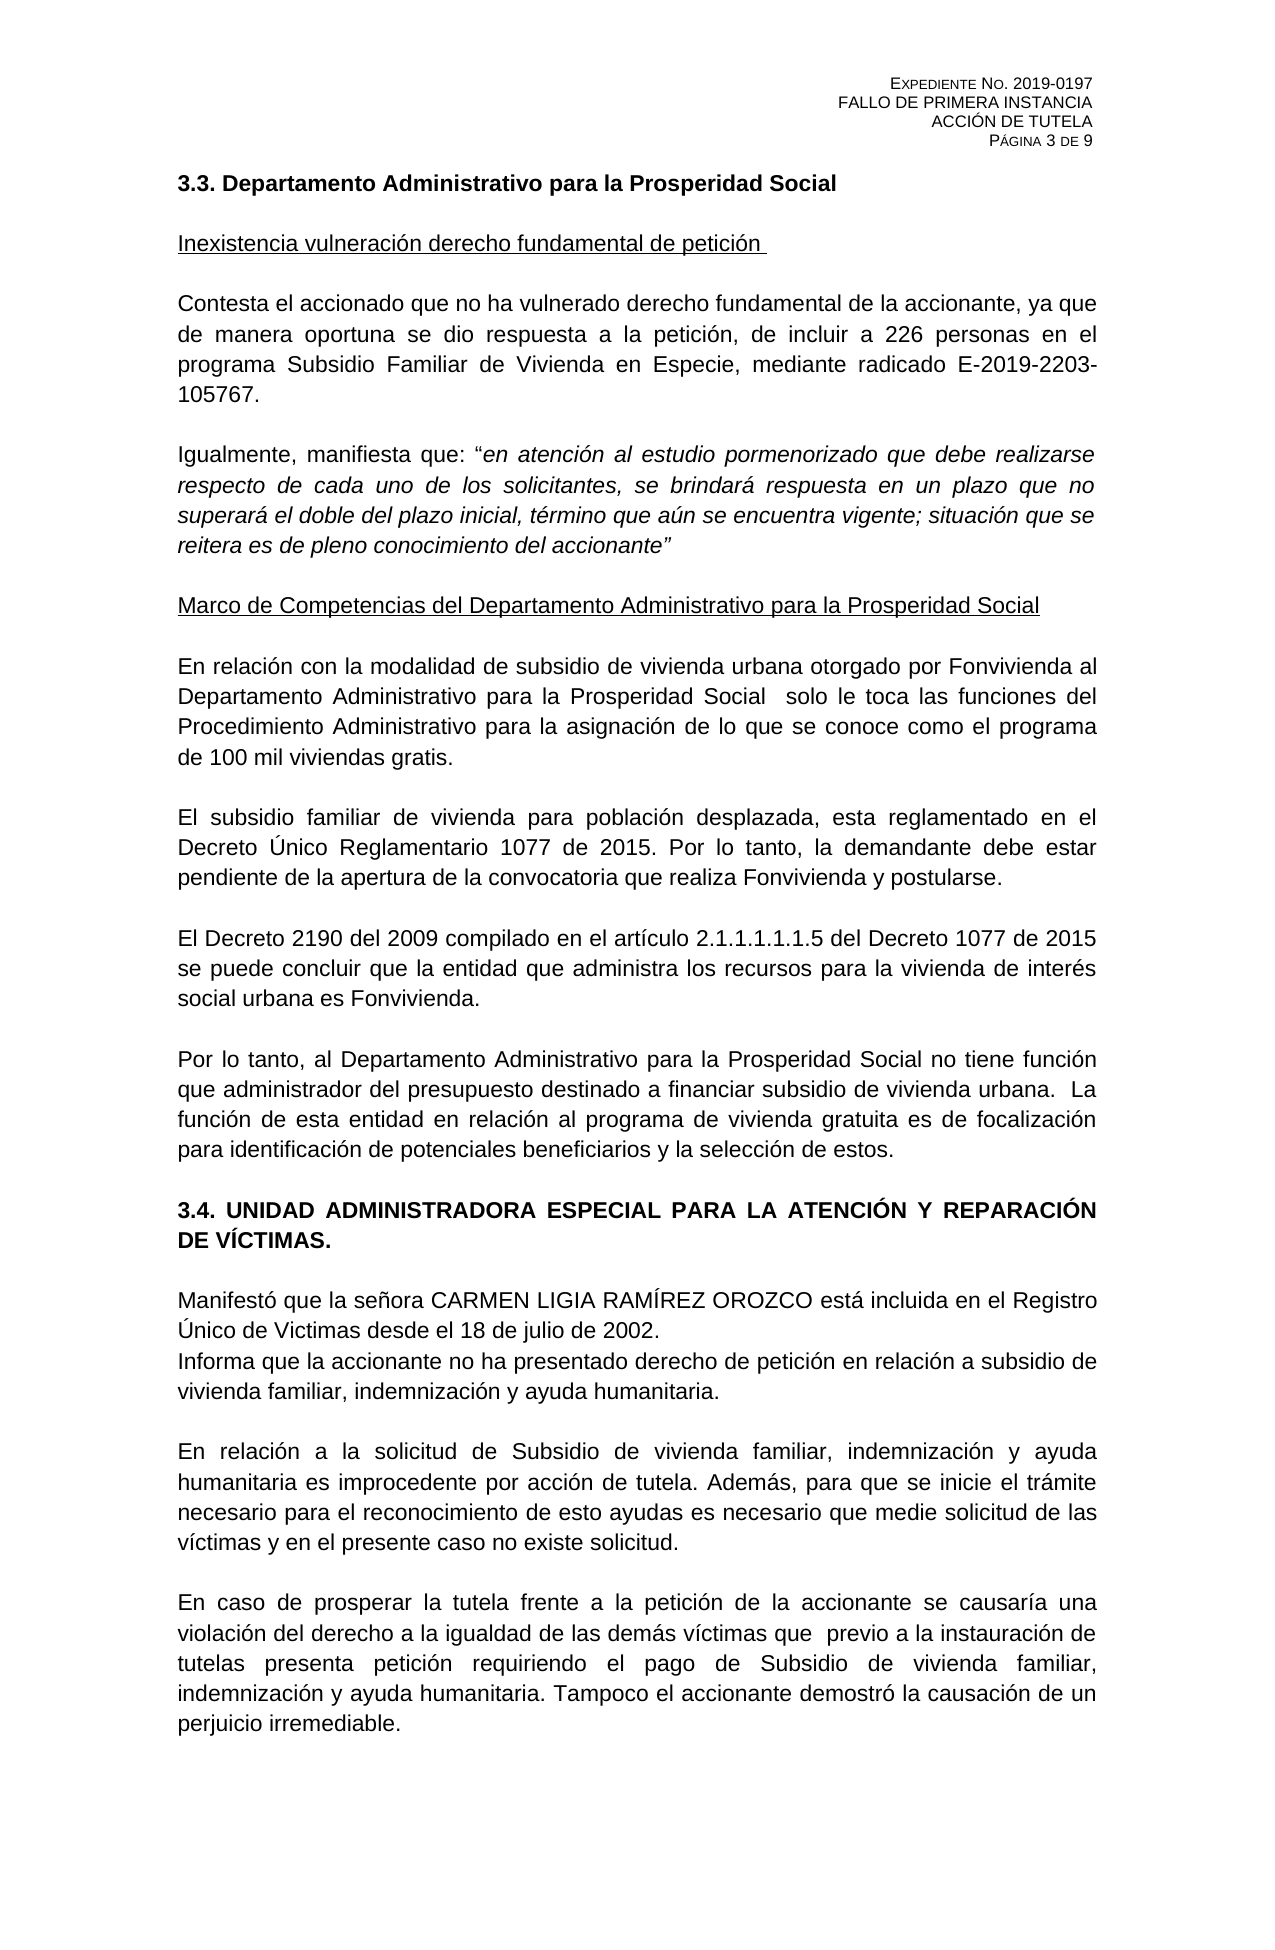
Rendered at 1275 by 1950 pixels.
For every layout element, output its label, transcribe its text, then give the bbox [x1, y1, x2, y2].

text En relación a la solicitud de Subsidio de vivienda familiar, indemnización y ayuda humanitaria es improcedente por acción de tutela. Además, para que se inicie el trámite necesario para el reconocimiento de esto ayudas es necesario que medie solicitud de las víctimas y en el presente caso no existe solicitud. [177, 1438, 1098, 1555]
text El subsidio familiar de vivienda para población desplazada, esta reglamentado en el Decreto Único Reglamentario 1077 de 2015. Por lo tanto, la demandante debe estar pendiente de la apertura de la convocatoria que realiza Fonvivienda y postularse. [177, 804, 1098, 891]
text Informa que la accionante no ha presentado derecho de petición en relación a subsidio de vivienda familiar, indemnización y ayuda humanitaria. [177, 1348, 1098, 1404]
text Igualmente, manifiesta que: “en atención al estudio pormenorizado que debe realizarse respecto de cada uno de los solicitantes, se brindará respuesta en un plazo que no superará el doble del plazo inicial, término que aún se encuentra vigente; situación que se reitera es de pleno conocimiento del accionante” [177, 441, 1098, 558]
text 3.4. UNIDAD ADMINISTRADORA ESPECIAL PARA LA ATENCIÓN Y REPARACIÓN DE VÍCTIMAS. [177, 1197, 1098, 1253]
text Manifestó que la señora CARMEN LIGIA RAMÍREZ OROZCO está incluida en el Registro Único de Victimas desde el 18 de julio de 2002. [177, 1287, 1098, 1344]
text 3.3. Departamento Administrativo para la Prosperidad Social [177, 169, 1098, 196]
text En relación con la modalidad de subsidio de vivienda urbana otorgado por Fonvivienda al Departamento Administrativo para la Prosperidad Social solo le toca las funciones del Procedimiento Administrativo para la asignación de lo que se conoce como el programa de 100 mil viviendas gratis. [177, 653, 1098, 770]
text El Decreto 2190 del 2009 compilado en el artículo 2.1.1.1.1.1.5 del Decreto 1077 de 2015 se puede concluir que la entidad que administra los recursos para la vivienda de interés social urbana es Fonvivienda. [177, 925, 1098, 1012]
text En caso de prosperar la tutela frente a la petición de la accionante se causaría una violación del derecho a la igualdad de las demás víctimas que previo a la instauración de tutelas presenta petición requiriendo el pago de Subsidio de vivienda familiar, indemnización y ayuda humanitaria. Tampoco el accionante demostró la causación de un perjuicio irremediable. [177, 1589, 1098, 1737]
text Inexistencia vulneración derecho fundamental de petición [177, 230, 1098, 256]
text Contesta el accionado que no ha vulnerado derecho fundamental de la accionante, ya que de manera oportuna se dio respuesta a la petición, de incluir a 226 personas en el programa Subsidio Familiar de Vivienda en Especie, mediante radicado E-2019-2203-105767. [177, 290, 1098, 407]
text Marco de Competencias del Departamento Administrativo para la Prosperidad Social [177, 592, 1098, 619]
text Por lo tanto, al Departamento Administrativo para la Prosperidad Social no tiene función que administrador del presupuesto destinado a financiar subsidio de vivienda urbana. La función de esta entidad en relación al programa de vivienda gratuita es de focalización para identificación de potenciales beneficiarios y la selección de estos. [177, 1046, 1098, 1163]
